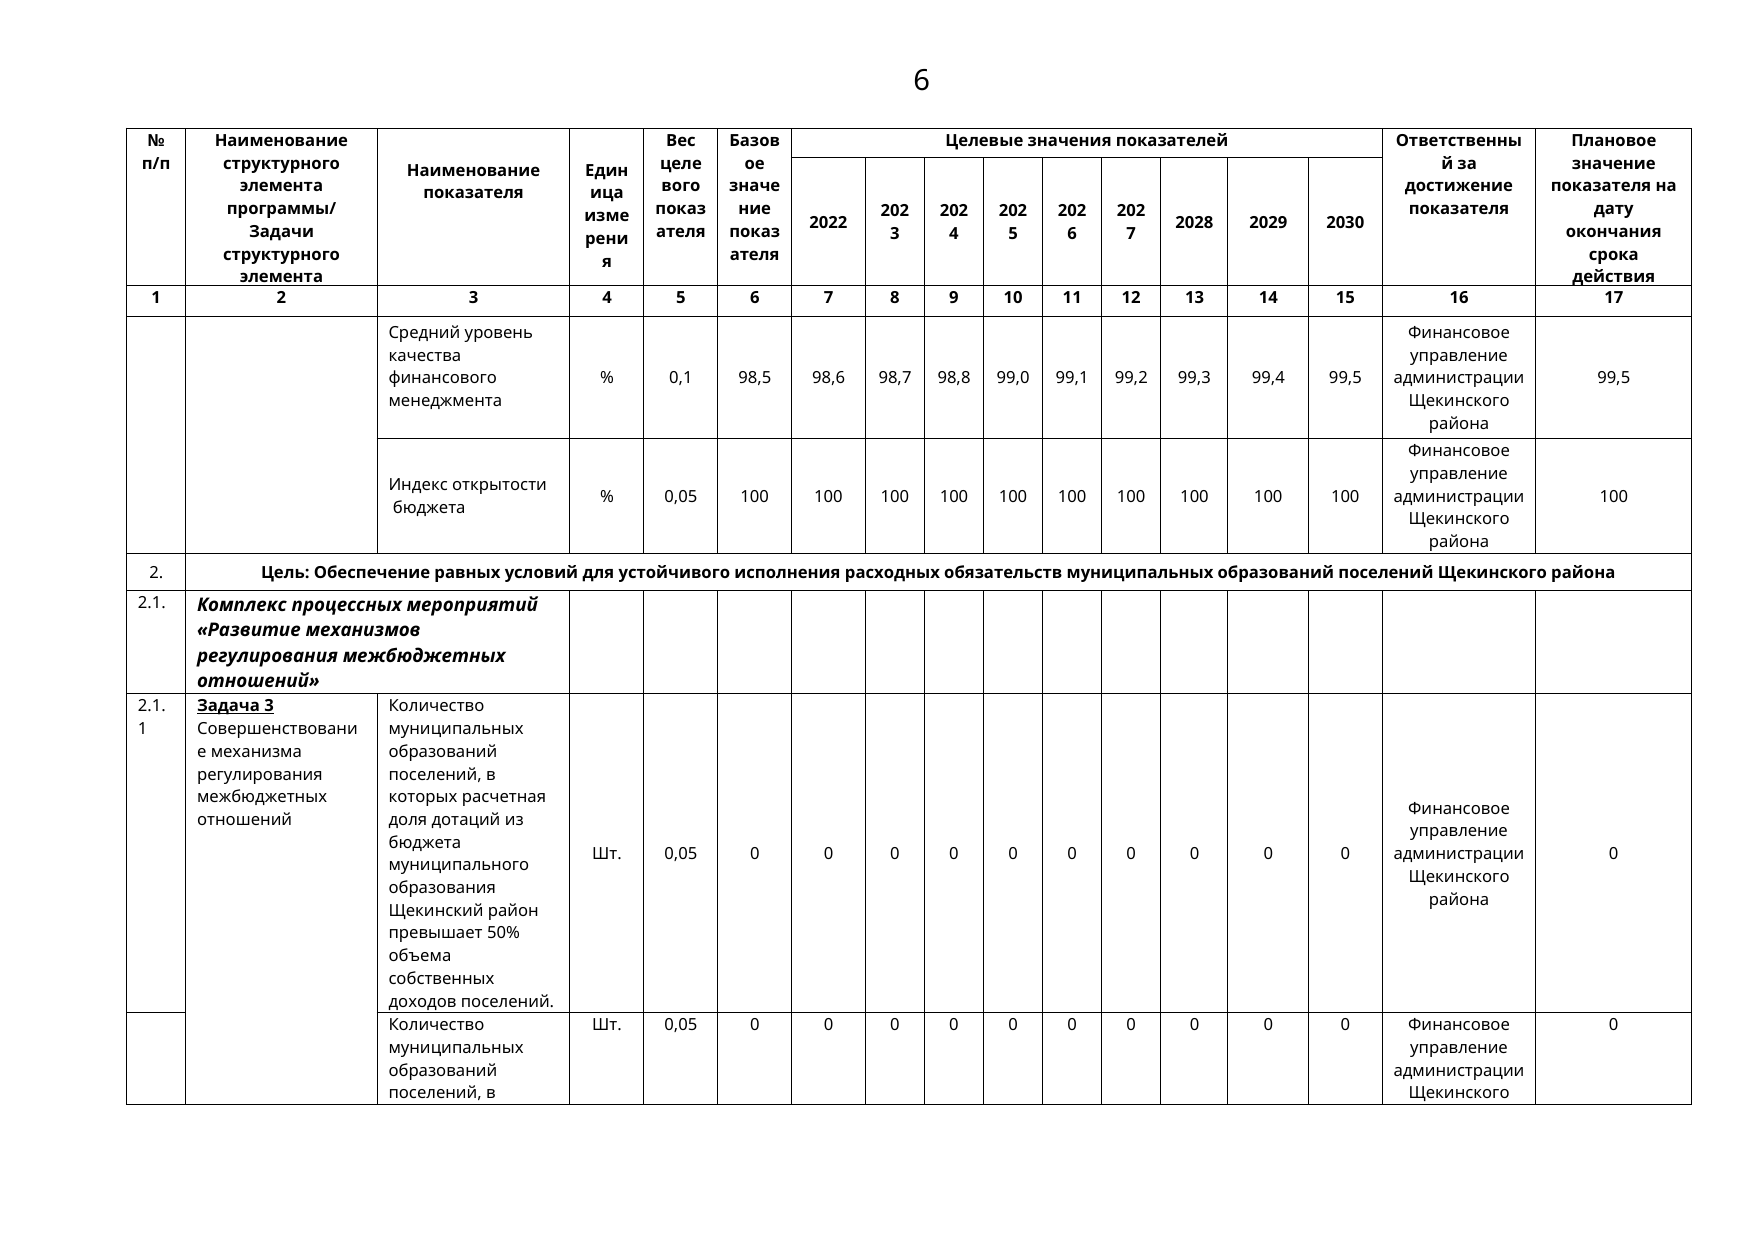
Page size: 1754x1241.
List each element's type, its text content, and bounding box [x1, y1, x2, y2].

table_header [378, 129, 569, 157]
table_cell Финансовое управление администрации Щекинского района [1383, 694, 1535, 1012]
table_cell 100 [984, 439, 1042, 552]
table_cell 0 [1228, 1013, 1308, 1104]
table_cell 98,7 [866, 317, 924, 438]
table_cell 0 [1043, 694, 1101, 1012]
table_cell [984, 591, 1042, 693]
table_cell % [570, 317, 643, 438]
table_cell 6 [718, 286, 791, 316]
table_cell 2027 [1102, 158, 1160, 285]
table_cell 2. [127, 554, 185, 590]
table_cell 13 [1161, 286, 1227, 316]
table_cell 0 [1309, 1013, 1382, 1104]
table_cell [644, 591, 717, 693]
table_cell 99,5 [1309, 317, 1382, 438]
table_header Целевые значения показателей [792, 129, 1382, 157]
table_cell 0,1 [644, 317, 717, 438]
table_cell 0 [984, 1013, 1042, 1104]
table_cell 100 [1228, 439, 1308, 552]
table_cell 0,05 [644, 1013, 717, 1104]
table_cell Финансовое управление администрации Щекинского района [1383, 1013, 1535, 1104]
table_cell 4 [570, 286, 643, 316]
table_cell 100 [718, 439, 791, 552]
table_cell 2025 [984, 158, 1042, 285]
table_cell 0 [718, 694, 791, 1012]
table_cell 12 [1102, 286, 1160, 316]
table_cell [186, 317, 377, 552]
table_cell 2023 [866, 158, 924, 285]
table_cell 2029 [1228, 158, 1308, 285]
table_cell 100 [1161, 439, 1227, 552]
table_cell 98,8 [925, 317, 983, 438]
table_header Вес целевого показателя [644, 129, 717, 285]
table_cell 100 [1536, 439, 1691, 552]
table_cell [1536, 591, 1691, 693]
table_cell Комплекс процессных мероприятий «Развитие механизмов регулирования межбюджетных отношений» [186, 591, 569, 693]
table_cell 16 [1383, 286, 1535, 316]
table_cell 0 [1228, 694, 1308, 1012]
table_cell 11 [1043, 286, 1101, 316]
table_cell 0 [792, 694, 865, 1012]
table_cell 99,3 [1161, 317, 1227, 438]
table_cell Средний уровень качества финансового менеджмента [378, 317, 569, 438]
table_cell 100 [925, 439, 983, 552]
table_cell Количество муниципальных образований поселений, в которых расчетная доля дотаций из бюджета муниципального образования Щекинский район превышает 50% объема собственных доходов поселений. [378, 694, 569, 1012]
table_cell 99,2 [1102, 317, 1160, 438]
table_cell 0 [1309, 694, 1382, 1012]
table_cell 100 [866, 439, 924, 552]
table_cell Единица измерения [570, 157, 643, 285]
table_cell [1102, 591, 1160, 693]
table_cell Шт. [570, 694, 643, 1012]
table_cell [866, 591, 924, 693]
table_cell Финансовое управление администрации Щекинского района [1383, 317, 1535, 438]
table_cell 99,1 [1043, 317, 1101, 438]
table_cell [1161, 591, 1227, 693]
table_cell 10 [984, 286, 1042, 316]
table_cell 0 [984, 694, 1042, 1012]
table_cell 0 [1161, 1013, 1227, 1104]
table_header Ответственный за достижение показателя [1383, 129, 1535, 285]
table_cell 100 [792, 439, 865, 552]
table_cell [127, 317, 185, 552]
table_cell 0 [1536, 694, 1691, 1012]
table_cell 8 [866, 286, 924, 316]
table_header [570, 129, 643, 157]
table_cell [1383, 591, 1535, 693]
table_cell 2028 [1161, 158, 1227, 285]
table_cell 0 [792, 1013, 865, 1104]
table_cell 14 [1228, 286, 1308, 316]
table_cell 100 [1309, 439, 1382, 552]
table_cell Шт. [570, 1013, 643, 1104]
table_cell 5 [644, 286, 717, 316]
table_cell 99,5 [1536, 317, 1691, 438]
table_cell Задача 3 Совершенствование механизма регулирования межбюджетных отношений [186, 694, 377, 1104]
table_cell 2030 [1309, 158, 1382, 285]
table_cell 0 [1043, 1013, 1101, 1104]
table_header Наименование структурного элемента программы/ Задачи структурного элемента программы [186, 129, 377, 285]
table_cell 2024 [925, 158, 983, 285]
table_cell 2 [186, 286, 377, 316]
table_cell [1309, 591, 1382, 693]
table_cell 0 [1161, 694, 1227, 1012]
table_cell [570, 591, 643, 693]
table_cell 98,6 [792, 317, 865, 438]
table_cell 0 [1102, 1013, 1160, 1104]
table_header Базовое значение показателя [718, 129, 791, 285]
table_cell [1043, 591, 1101, 693]
table_cell 9 [925, 286, 983, 316]
table_cell 0,05 [644, 439, 717, 552]
table_cell Наименование показателя [378, 157, 569, 285]
table_cell [925, 591, 983, 693]
table_cell 2.1.1 [127, 694, 185, 1012]
table_cell 0 [1102, 694, 1160, 1012]
table_cell [127, 1013, 185, 1104]
table_cell 2026 [1043, 158, 1101, 285]
table_cell 3 [378, 286, 569, 316]
table_header № п/п [127, 129, 185, 285]
table_header Плановое значение показателя на дату окончания срока действия программы [1536, 129, 1691, 285]
table_cell 7 [792, 286, 865, 316]
table_cell 98,5 [718, 317, 791, 438]
table_cell 1 [127, 286, 185, 316]
table_cell 0 [1536, 1013, 1691, 1104]
table_cell 17 [1536, 286, 1691, 316]
table_cell 2022 [792, 158, 865, 285]
table_cell 2.1. [127, 591, 185, 693]
table_cell 100 [1043, 439, 1101, 552]
table_cell 15 [1309, 286, 1382, 316]
table_cell 0 [718, 1013, 791, 1104]
table_cell 0 [925, 694, 983, 1012]
table_cell Финансовое управление администрации Щекинского района [1383, 439, 1535, 552]
table_cell [792, 591, 865, 693]
table_cell 99,0 [984, 317, 1042, 438]
table_cell 0 [925, 1013, 983, 1104]
table_cell Индекс открытости бюджета [378, 439, 569, 552]
table_cell [1228, 591, 1308, 693]
table_cell Цель: Обеспечение равных условий для устойчивого исполнения расходных обязательств муниципальных образований поселений Щекинского района [186, 554, 1691, 590]
table_cell [718, 591, 791, 693]
table_cell 0 [866, 1013, 924, 1104]
table_cell 100 [1102, 439, 1160, 552]
table_cell 0 [866, 694, 924, 1012]
table_cell 0,05 [644, 694, 717, 1012]
table_cell 99,4 [1228, 317, 1308, 438]
table_cell % [570, 439, 643, 552]
